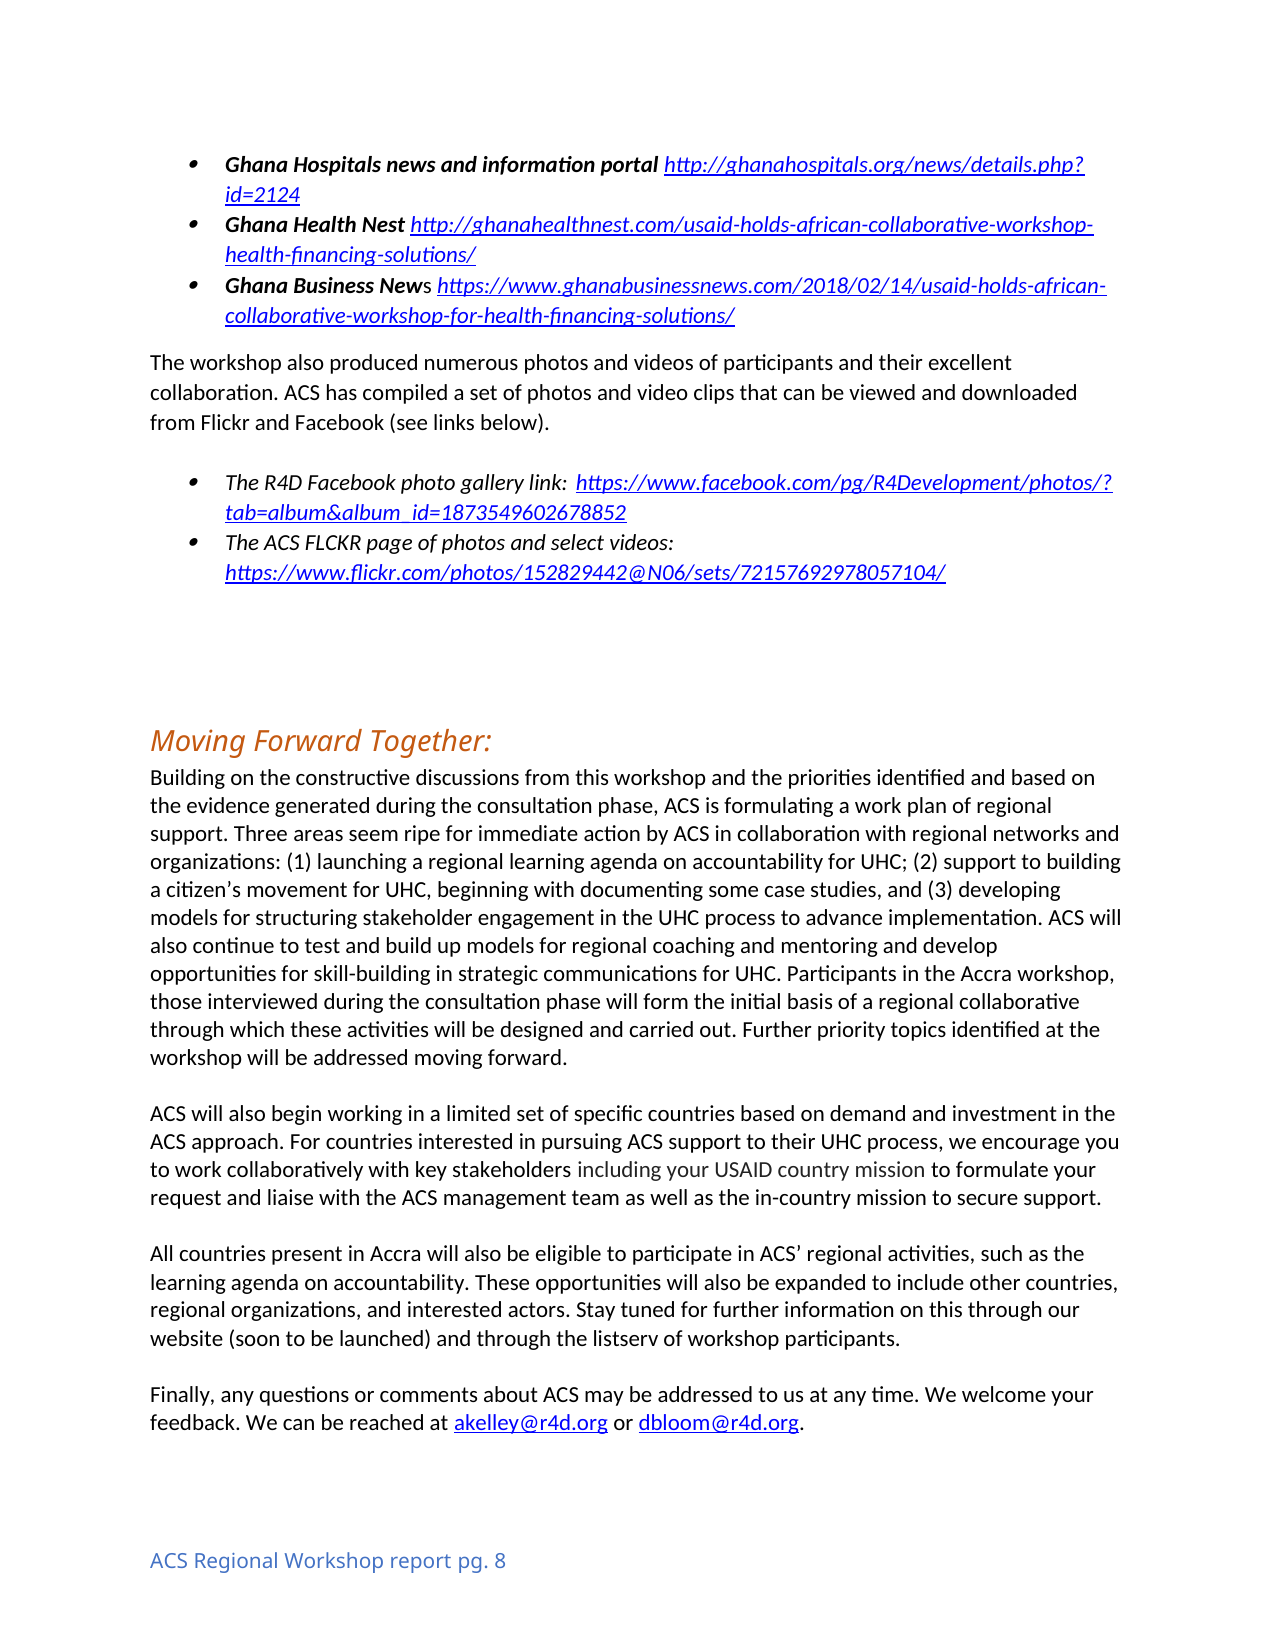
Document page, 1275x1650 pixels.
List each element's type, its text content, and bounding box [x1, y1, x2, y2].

text All countries present in Accra will also be eligible to participate in ACS’ regional activities, such as the learning agenda on accountability. These opportunities will also be expanded to include other countries, regional organizations, and interested actors. Stay tuned for further information on this through our website (soon to be launched) and through the listserv of workshop participants. [150, 1239, 1125, 1352]
list The ACS FLCKR page of photos and select videos: https://www.flickr.com/photos/152829442@N06/sets/72157692978057104/ [187, 528, 1125, 586]
text Finally, any questions or comments about ACS may be addressed to us at any time. We welcome your feedback. We can be reached at akelley@r4d.org or dbloom@r4d.org. [150, 1380, 1125, 1436]
subtitle Moving Forward Together: [150, 720, 1125, 760]
list Ghana Business News https://www.ghanabusinessnews.com/2018/02/14/usaid-holds-african-collaborative-workshop-for-health-financing-solutions/ [187, 271, 1125, 329]
text Building on the constructive discussions from this workshop and the priorities identified and based on the evidence generated during the consultation phase, ACS is formulating a work plan of regional support. Three areas seem ripe for immediate action by ACS in collaboration with regional networks and organizations: (1) launching a regional learning agenda on accountability for UHC; (2) support to building a citizen’s movement for UHC, beginning with documenting some case studies, and (3) developing models for structuring stakeholder engagement in the UHC process to advance implementation. ACS will also continue to test and build up models for regional coaching and mentoring and develop opportunities for skill-building in strategic communications for UHC. Participants in the Accra workshop, those interviewed during the consultation phase will form the initial basis of a regional collaborative through which these activities will be designed and carried out. Further priority topics identified at the workshop will be addressed moving forward. [150, 763, 1125, 1071]
list The R4D Facebook photo gallery link: https://www.facebook.com/pg/R4Development/photos/?tab=album&album_id=1873549602678852 [187, 468, 1125, 526]
list Ghana Health Nest http://ghanahealthnest.com/usaid-holds-african-collaborative-workshop-health-financing-solutions/ [187, 210, 1125, 269]
text ACS will also begin working in a limited set of specific countries based on demand and investment in the ACS approach. For countries interested in pursuing ACS support to their UHC process, we encourage you to work collaboratively with key stakeholders including your USAID country mission to formulate your request and liaise with the ACS management team as well as the in-country mission to secure support. [150, 1099, 1125, 1212]
list Ghana Hospitals news and information portal http://ghanahospitals.org/news/details.php?id=2124 [187, 150, 1125, 208]
text The workshop also produced numerous photos and videos of participants and their excellent collaboration. ACS has compiled a set of photos and video clips that can be viewed and downloaded from Flickr and Facebook (see links below). [150, 348, 1125, 436]
